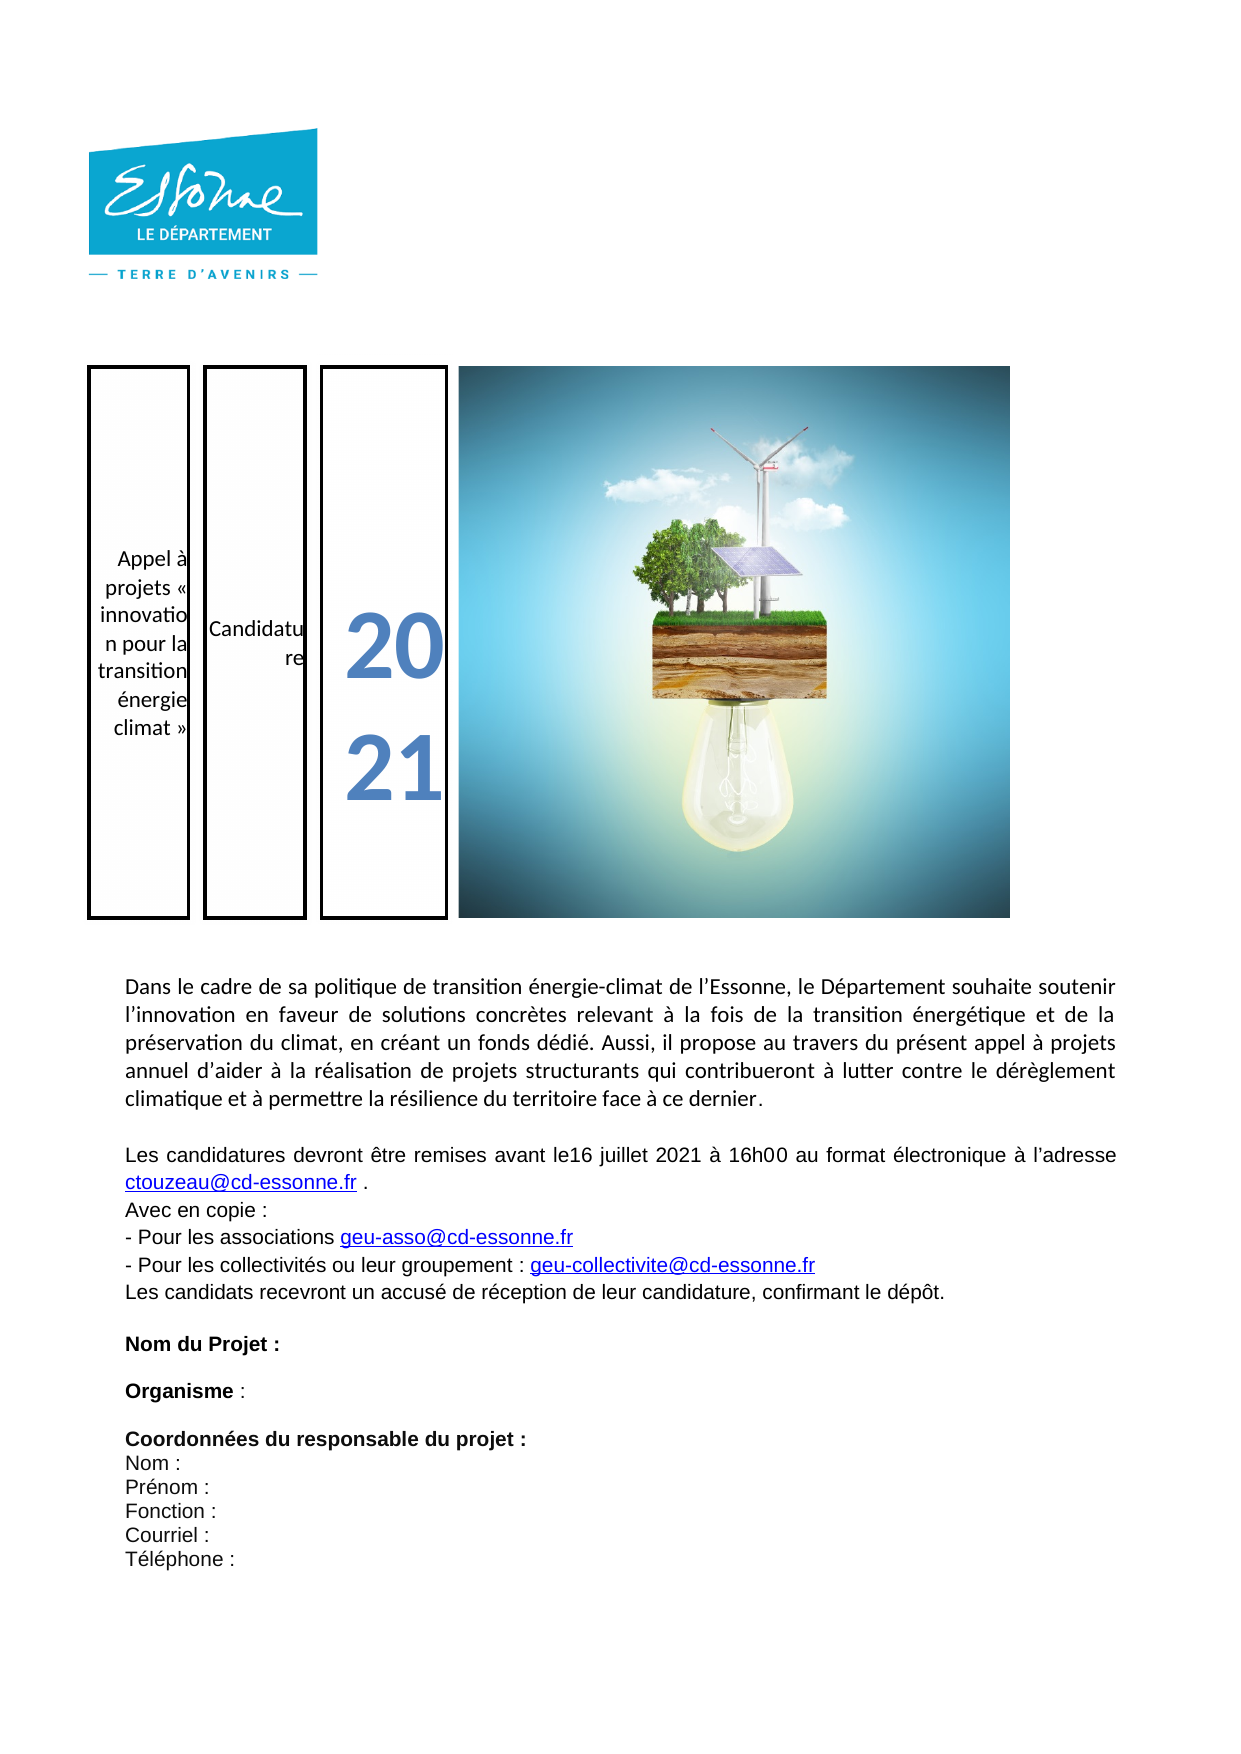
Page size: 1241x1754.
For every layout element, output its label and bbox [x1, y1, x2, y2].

picture [220, 186, 302, 215]
picture [88, 128, 311, 152]
picture [257, 229, 261, 240]
picture [165, 228, 177, 240]
picture [189, 229, 197, 239]
picture [138, 229, 144, 240]
picture [264, 229, 271, 239]
picture [220, 229, 232, 240]
picture [200, 229, 208, 239]
picture [180, 229, 186, 239]
picture [243, 229, 250, 240]
picture [88, 255, 318, 279]
picture [105, 170, 169, 216]
picture [205, 171, 225, 210]
picture [147, 229, 153, 240]
picture [209, 229, 217, 240]
picture [458, 366, 1010, 918]
picture [161, 229, 165, 240]
picture [169, 164, 204, 216]
